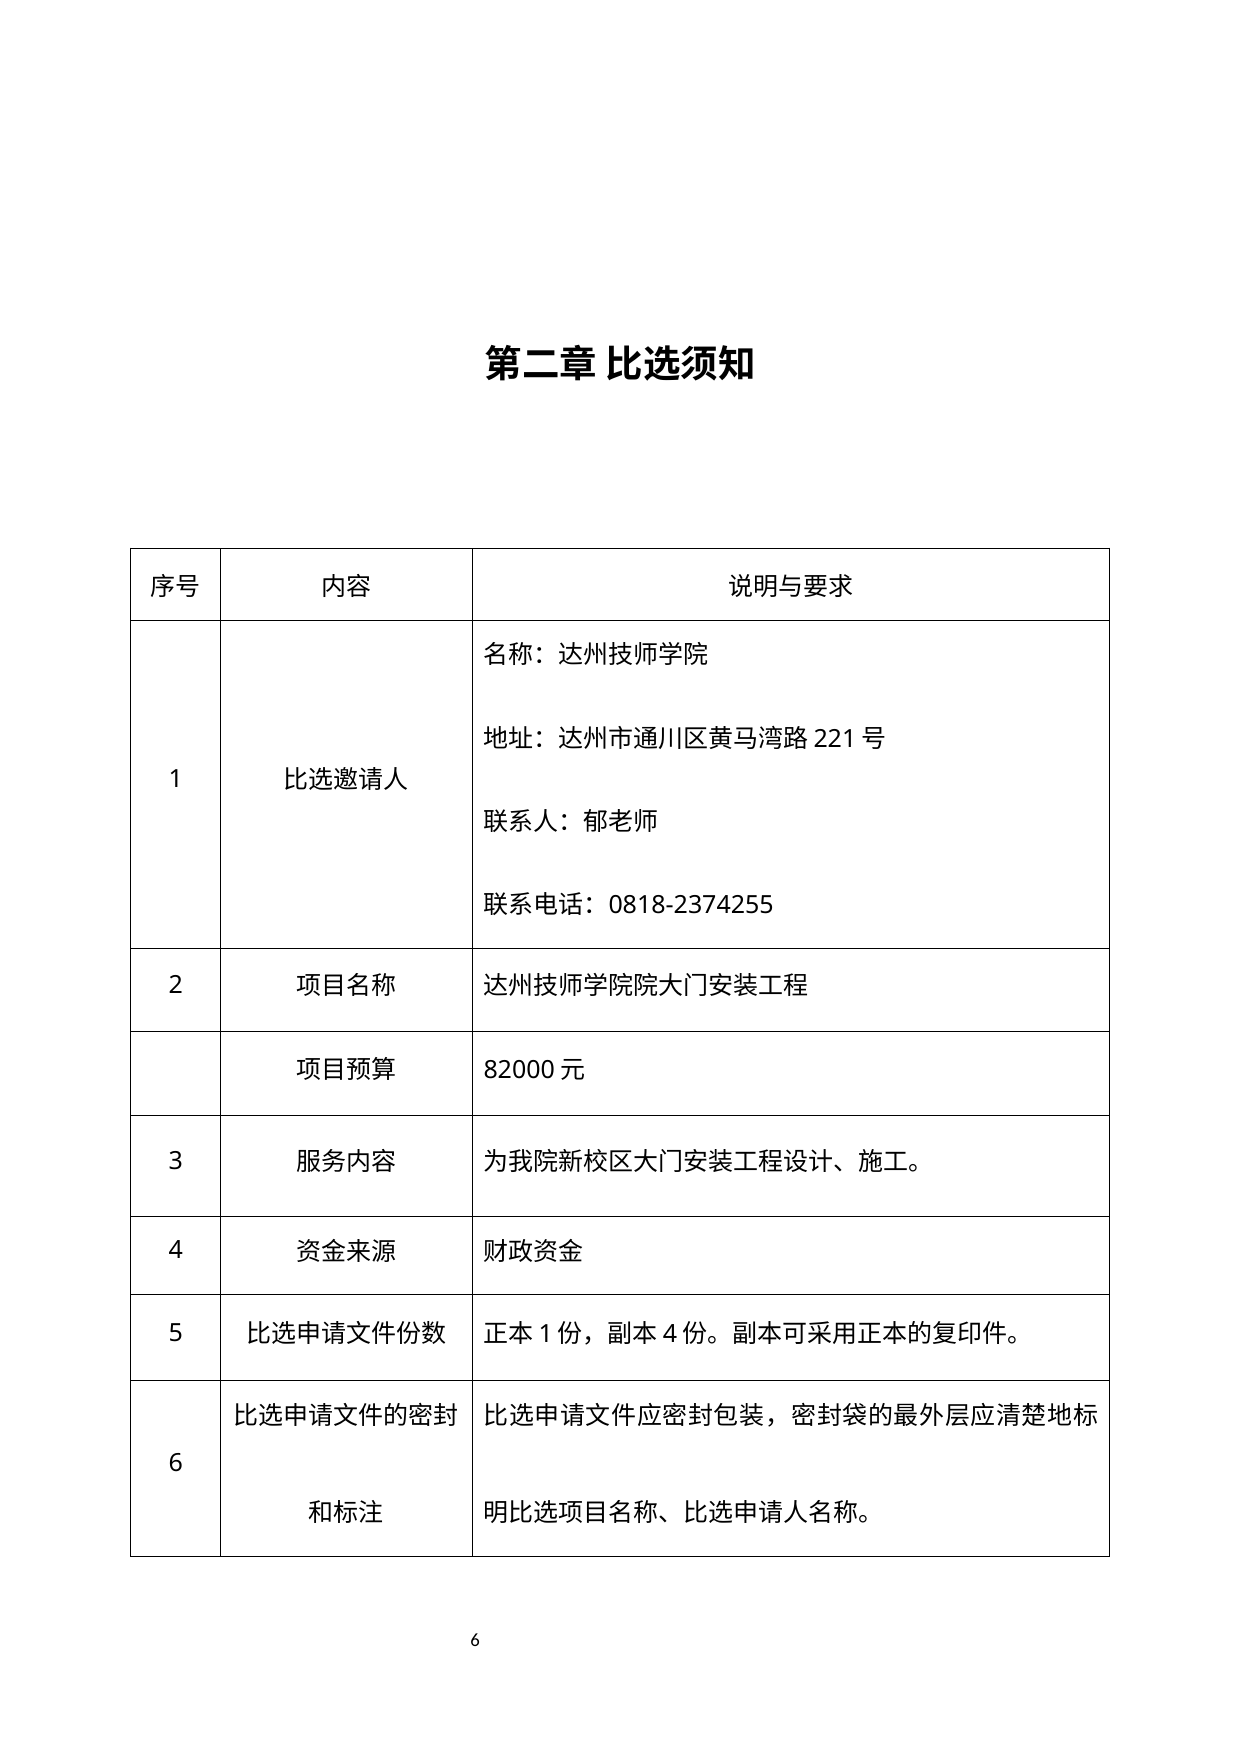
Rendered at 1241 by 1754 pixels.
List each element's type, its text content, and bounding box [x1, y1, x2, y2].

table_cell 资金来源 [221, 1217, 472, 1294]
table_cell 1 [131, 621, 220, 947]
table_cell 正本1份，副本4份。副本可采用正本的复印件。 [473, 1295, 1109, 1380]
table_cell 项目名称 [221, 949, 472, 1031]
table_cell 比选邀请人 [221, 621, 472, 947]
list 比选须知 [187, 329, 1053, 394]
table_cell 3 [131, 1116, 220, 1216]
table_cell 为我院新校区大门安装工程设计、施工。 [473, 1116, 1109, 1216]
table_header 序号 [131, 549, 220, 619]
table_header 说明与要求 [473, 549, 1109, 619]
table_cell 名称：达州技师学院 地址：达州市通川区黄马湾路221号 联系人：郁老师 联系电话：0818-2374255 [473, 621, 1109, 947]
table_header 内容 [221, 549, 472, 619]
table_cell 比选申请文件的密封和标注 [221, 1381, 472, 1556]
table_cell 项目预算 [221, 1032, 472, 1115]
table_cell [131, 1032, 220, 1115]
table_cell 4 [131, 1217, 220, 1294]
table_cell 比选申请文件应密封包装，密封袋的最外层应清楚地标明比选项目名称、比选申请人名称。 [473, 1381, 1109, 1556]
table_cell 5 [131, 1295, 220, 1380]
table_cell 服务内容 [221, 1116, 472, 1216]
table_cell 2 [131, 949, 220, 1031]
table_cell 82000元 [473, 1032, 1109, 1115]
table_cell 6 [131, 1381, 220, 1556]
table_cell 财政资金 [473, 1217, 1109, 1294]
table_cell 比选申请文件份数 [221, 1295, 472, 1380]
table_cell 达州技师学院院大门安装工程 [473, 949, 1109, 1031]
